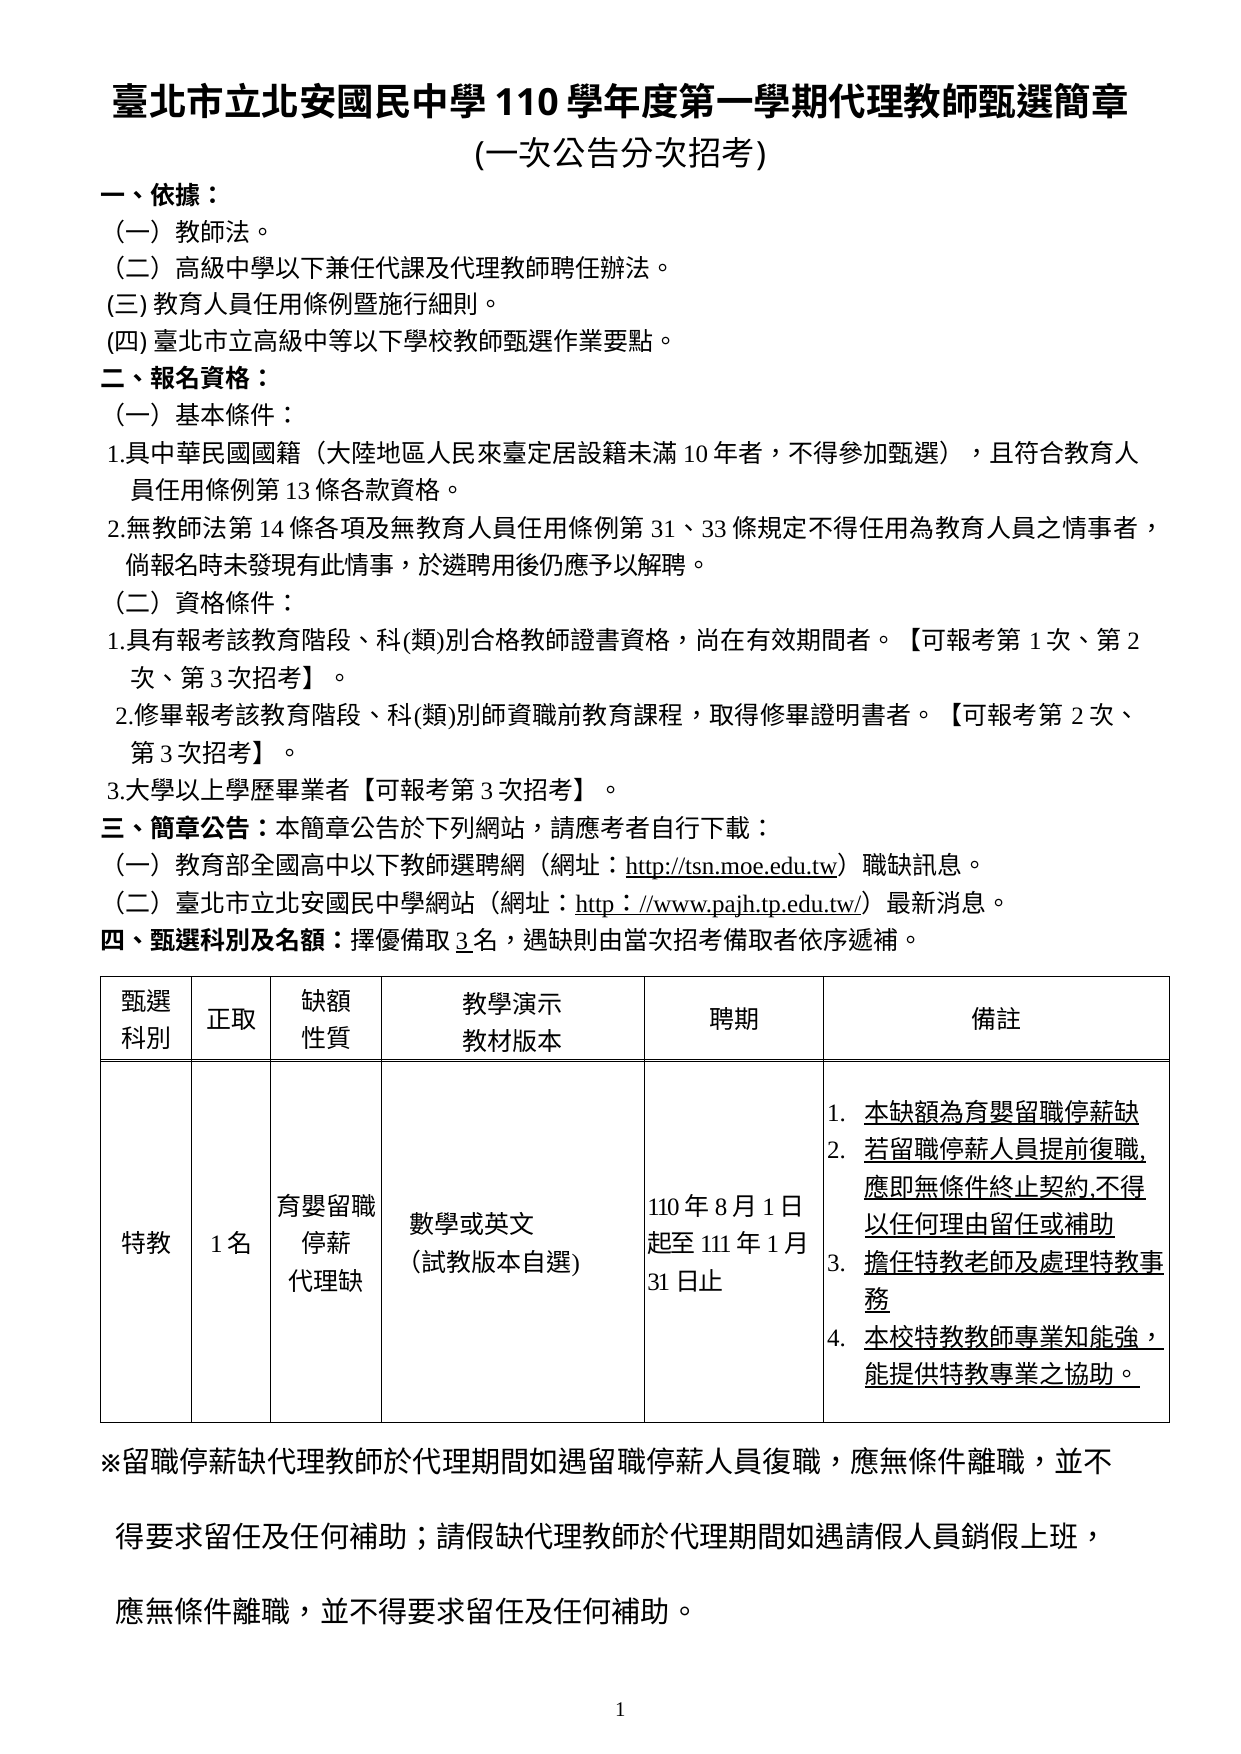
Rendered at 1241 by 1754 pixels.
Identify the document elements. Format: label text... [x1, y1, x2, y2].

text (一次公告分次招考) [100, 126, 1140, 175]
text （一）教師法。 [100, 212, 1140, 249]
text 三、簡章公告：本簡章公告於下列網站，請應考者自行下載： [100, 807, 1140, 845]
text 臺北市立北安國民中學110學年度第一學期代理教師甄選簡章 [100, 72, 1140, 126]
table_cell 數學或英文 （試教版本自選) [382, 1062, 644, 1422]
text 1.具有報考該教育階段、科(類)別合格教師證書資格，尚在有效期間者。【可報考第1次、第2次、第3次招考】。 [100, 620, 1140, 695]
table_header 備註 [824, 977, 1169, 1058]
table_cell 1名 [192, 1062, 270, 1422]
table_header 聘期 [645, 977, 823, 1058]
text （二）高級中學以下兼任代課及代理教師聘任辦法。 [100, 249, 1140, 285]
table_header 甄選 科別 [101, 977, 191, 1058]
text 2.修畢報考該教育階段、科(類)別師資職前教育課程，取得修畢證明書者。【可報考第2次、第3次招考】。 [115, 695, 1140, 770]
text 得要求留任及任何補助；請假缺代理教師於代理期間如遇請假人員銷假上班， [100, 1498, 1140, 1573]
table_cell 育嬰留職停薪 代理缺 [271, 1062, 381, 1422]
table_header 正取 [192, 977, 270, 1058]
table_cell 110年8月1日起至111年1月31日止 [645, 1062, 823, 1422]
text ※留職停薪缺代理教師於代理期間如遇留職停薪人員復職，應無條件離職，並不 [100, 1423, 1140, 1498]
text （一）教育部全國高中以下教師選聘網（網址：http://tsn.moe.edu.tw）職缺訊息。 [100, 845, 1140, 882]
text (四) 臺北市立高級中等以下學校教師甄選作業要點。 [100, 321, 1112, 357]
table_cell 本缺額為育嬰留職停薪缺 若留職停薪人員提前復職,應即無條件終止契約,不得以任何理由留任或補助 擔任特教老師及處理特教事務 本校特教教師專業知能強，能提供特教專業之協助。 [824, 1062, 1169, 1422]
text 2.無教師法第14條各項及無教育人員任用條例第31、33條規定不得任用為教育人員之情事者，倘報名時未發現有此情事，於遴聘用後仍應予以解聘。 [100, 507, 1140, 582]
text 3.大學以上學歷畢業者【可報考第3次招考】。 [100, 770, 1140, 807]
text 一、依據： [100, 175, 1140, 212]
text 應無條件離職，並不得要求留任及任何補助。 [100, 1573, 1140, 1648]
text （二）資格條件： [100, 582, 1140, 620]
table_cell 特教 [101, 1062, 191, 1422]
table_header 缺額 性質 [271, 977, 381, 1058]
text 二、報名資格： [100, 357, 1140, 395]
text 四、甄選科別及名額：擇優備取3名，遇缺則由當次招考備取者依序遞補。 [100, 920, 1140, 957]
text （一）基本條件： [100, 395, 1140, 432]
text （二）臺北市立北安國民中學網站（網址：http：//www.pajh.tp.edu.tw/）最新消息。 [100, 882, 1140, 920]
text 1.具中華民國國籍（大陸地區人民來臺定居設籍未滿10年者，不得參加甄選），且符合教育人員任用條例第13條各款資格。 [100, 432, 1140, 507]
table_header 教學演示 教材版本 [382, 977, 644, 1058]
text (三) 教育人員任用條例暨施行細則。 [100, 285, 1112, 321]
